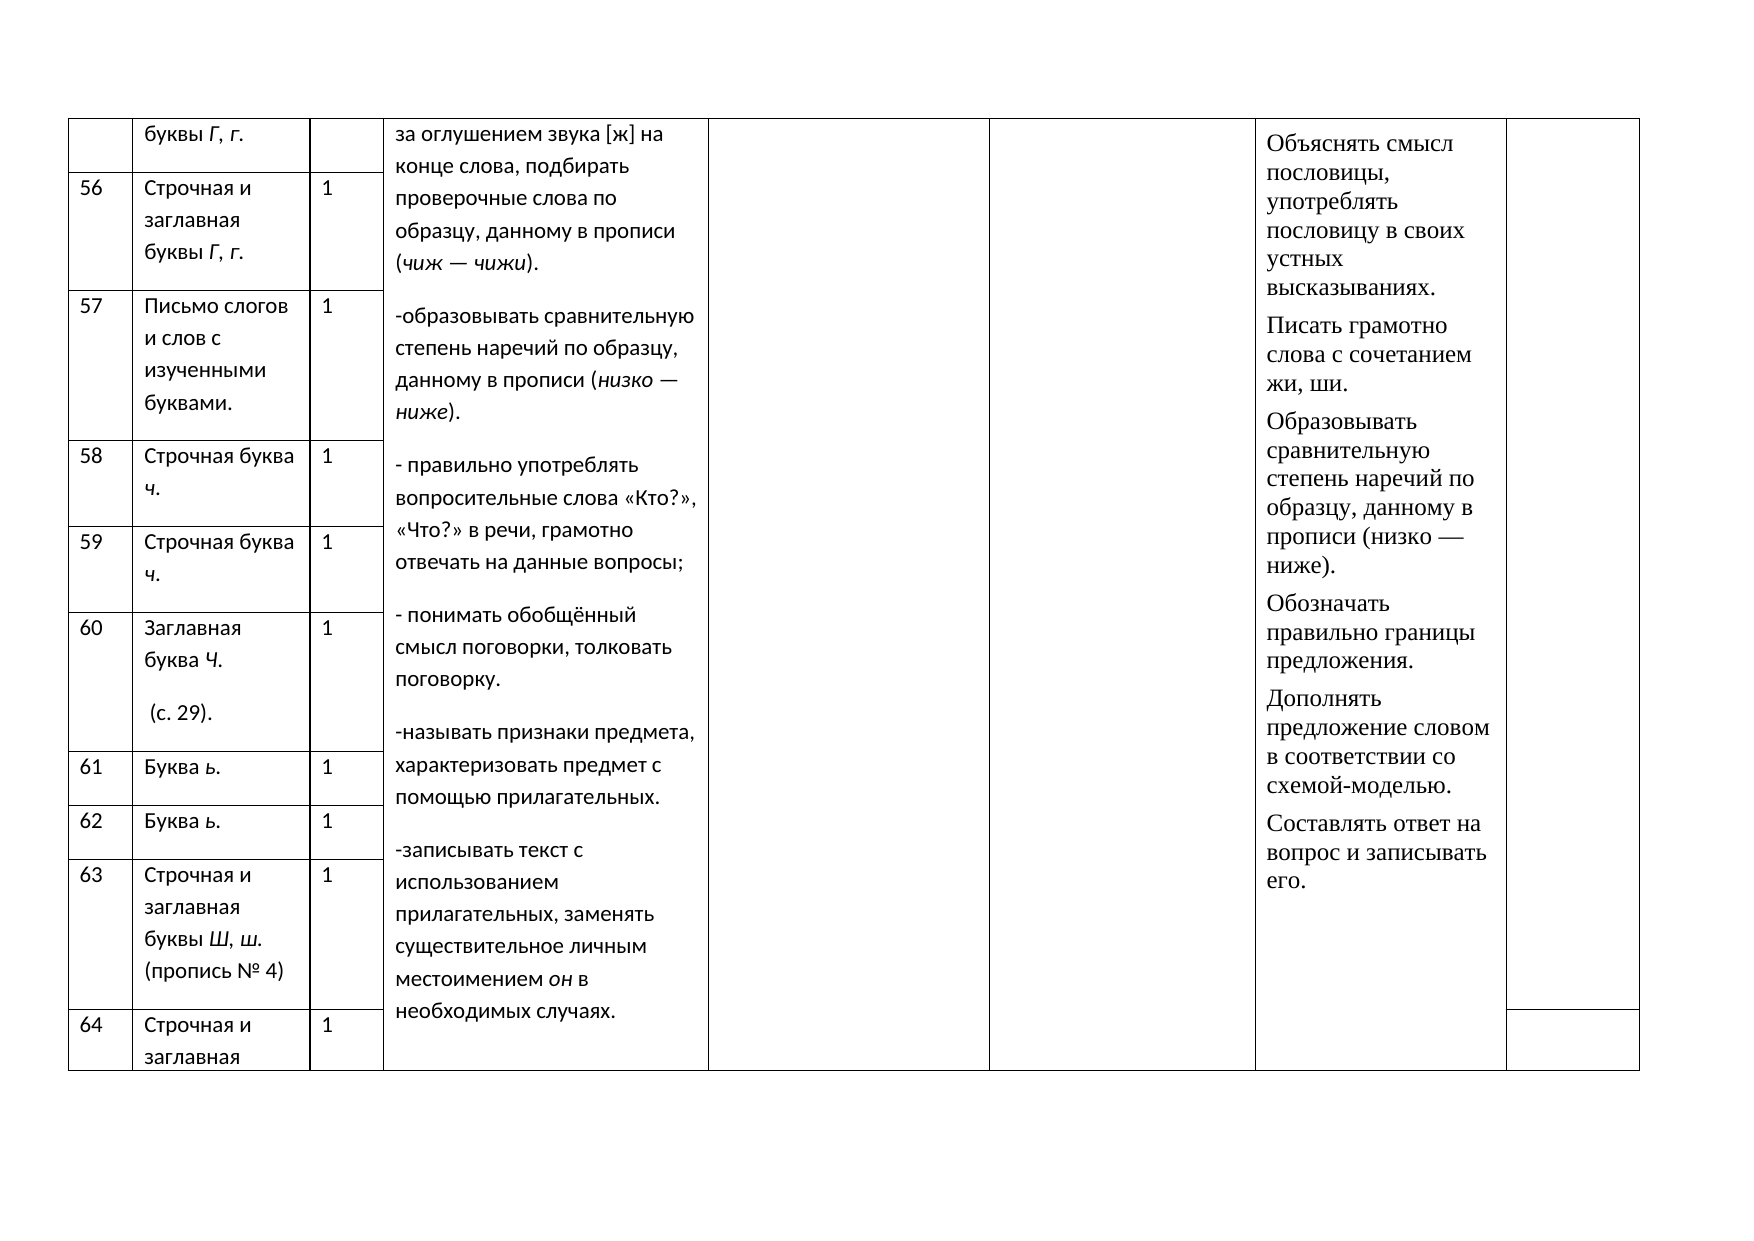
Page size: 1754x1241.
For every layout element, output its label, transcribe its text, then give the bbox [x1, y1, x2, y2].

table_cell [1507, 1010, 1639, 1070]
table_cell 1 [311, 806, 383, 859]
table_cell 59 [69, 527, 132, 612]
table_cell Строчная и заглавная буквы Г, г. [133, 173, 309, 290]
table_cell 1 [311, 527, 383, 612]
table_cell Буква ь. [133, 752, 309, 805]
table_cell 1 [311, 173, 383, 290]
table_cell 56 [69, 173, 132, 290]
table_cell 1 [311, 860, 383, 1009]
table_cell 63 [69, 860, 132, 1009]
table_cell 60 [69, 613, 132, 751]
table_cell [133, 119, 309, 172]
table_cell 61 [69, 752, 132, 805]
table_cell 64 [69, 1010, 132, 1070]
table_cell Строчная буква ч. [133, 527, 309, 612]
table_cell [133, 1010, 309, 1070]
table_cell 57 [69, 291, 132, 440]
table_cell Строчная буква ч. [133, 441, 309, 526]
table_cell Буква ь. [133, 806, 309, 859]
table_cell 1 [311, 613, 383, 751]
table_cell Строчная и заглавная буквы Ш, ш. (пропись № 4) [133, 860, 309, 1009]
table_cell 1 [311, 441, 383, 526]
table_cell 54 [69, 119, 132, 172]
table_cell Заглавная буква Ч. (c. 29). [133, 613, 309, 751]
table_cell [133, 291, 309, 440]
table_cell 1 [311, 291, 383, 440]
table_cell 1 [311, 1010, 383, 1070]
table_cell 58 [69, 441, 132, 526]
table_cell 62 [69, 806, 132, 859]
table_cell 1 [311, 119, 383, 172]
table_cell 1 [311, 752, 383, 805]
